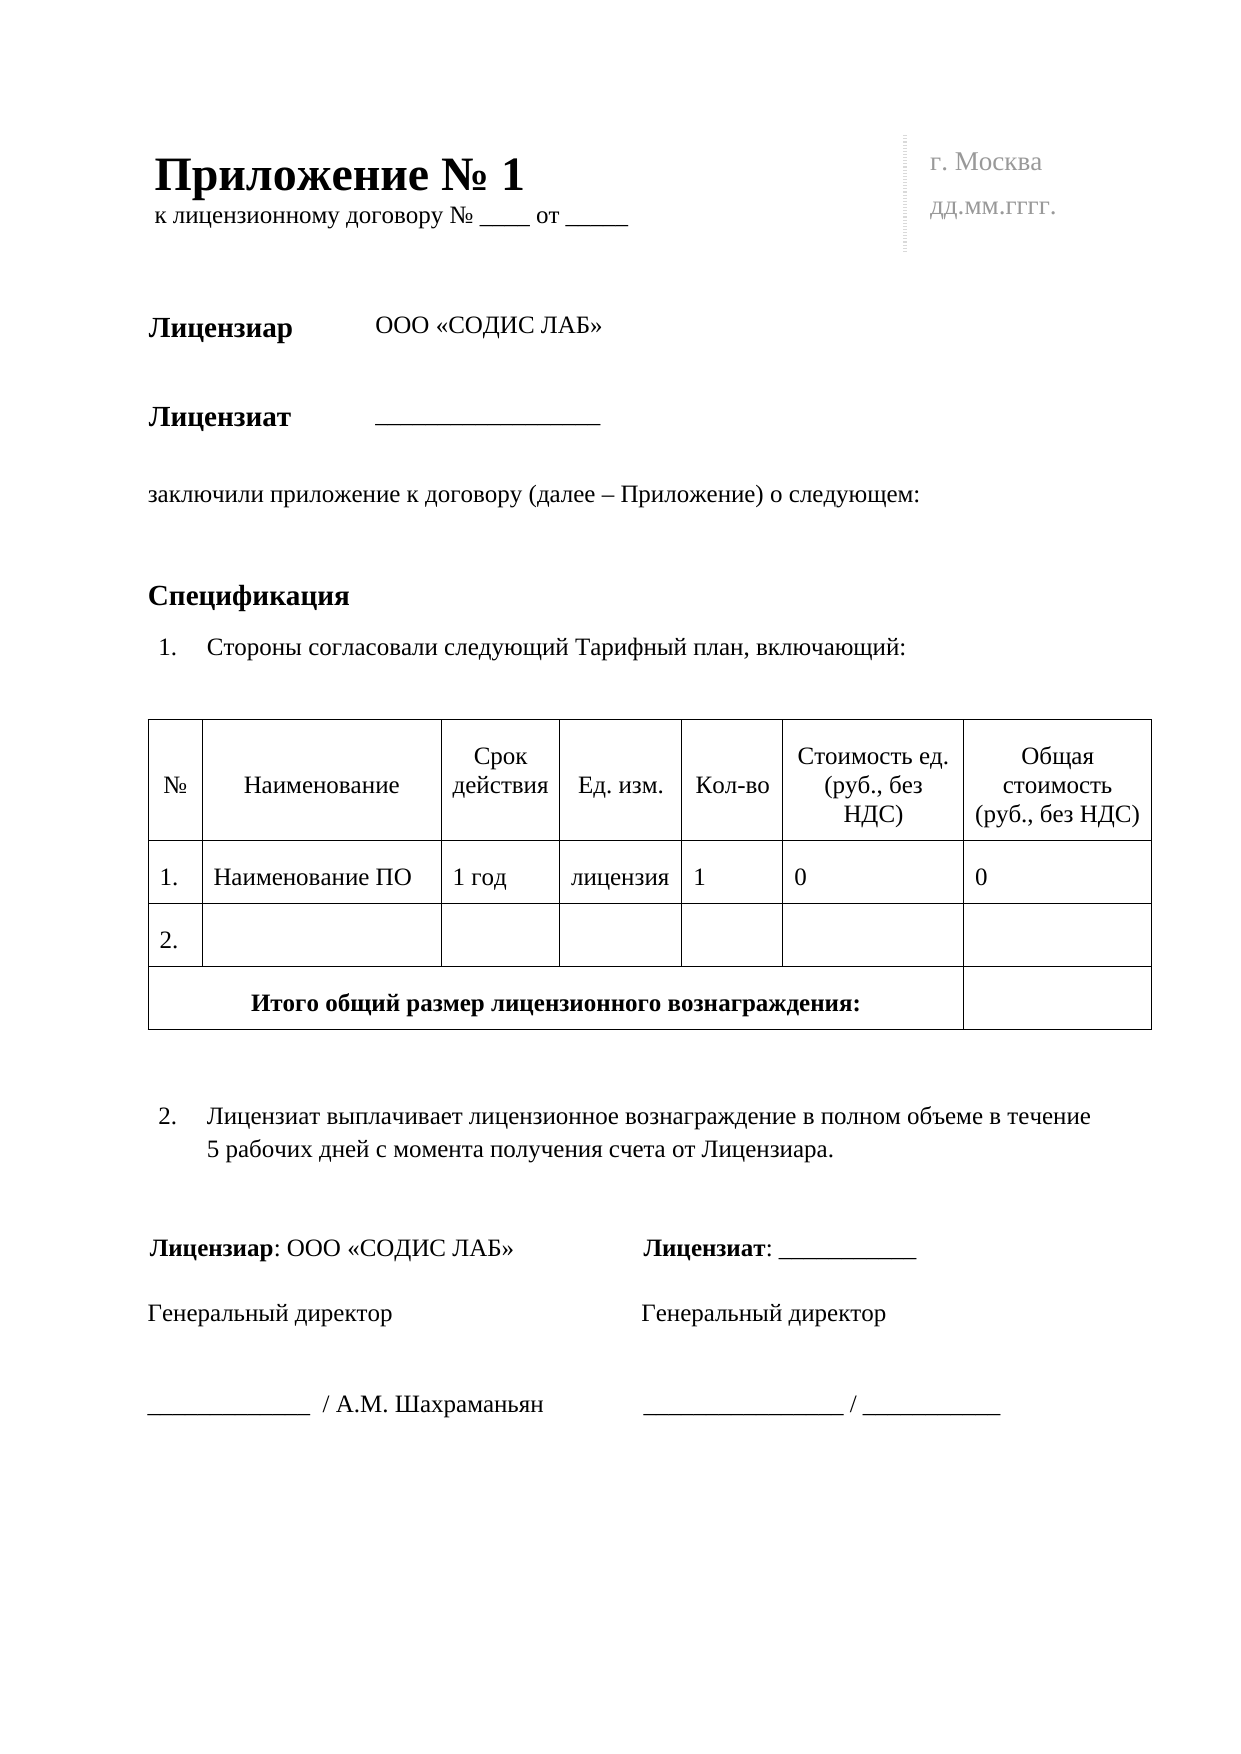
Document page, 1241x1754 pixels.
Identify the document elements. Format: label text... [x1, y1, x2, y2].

table_cell Наименование ПО [203, 841, 441, 903]
table_cell [964, 967, 1151, 1029]
table_cell Итого общий размер лицензионного вознаграждения: [149, 967, 963, 1029]
table_cell 1. [149, 841, 202, 903]
table_header Общая стоимость (руб., без НДС) [964, 720, 1151, 840]
table_cell [682, 904, 782, 966]
table_header Стоимость ед. (руб., без НДС) [783, 720, 963, 840]
table_cell [442, 904, 559, 966]
table_cell [203, 904, 441, 966]
table_header Лицензиар: ООО «СОДИС ЛАБ» [140, 1223, 632, 1285]
table_header Лицензиар [139, 300, 364, 387]
table_cell 1 [682, 841, 782, 903]
table_cell 2. [149, 904, 202, 966]
table_cell __________________ [366, 389, 1122, 456]
table_header Срок действия [442, 720, 559, 840]
table_header Ед. изм. [560, 720, 681, 840]
table_cell лицензия [560, 841, 681, 903]
text Спецификация [148, 578, 1152, 612]
table_header Наименование [203, 720, 441, 840]
table_header Приложение № 1 к лицензионному договору № ____ от _____ [145, 135, 905, 252]
table_cell 0 [783, 841, 963, 903]
table_header ООО «СОДИС ЛАБ» [366, 300, 1122, 387]
table_cell [783, 904, 963, 966]
table_cell Лицензиат [139, 389, 364, 456]
table_header Кол-во [682, 720, 782, 840]
table_cell Генеральный директор ________________ / ___________ [634, 1288, 1093, 1491]
table_header № [149, 720, 202, 840]
table_cell [964, 904, 1151, 966]
text заключили приложение к договору (далее – Приложение) о следующем: [148, 479, 1152, 508]
list Лицензиат выплачивает лицензионное вознаграждение в полном объеме в течение 5 рабочих дней с момента получения счета от Лицензиара. [177, 1101, 1092, 1163]
table_cell 1 год [442, 841, 559, 903]
table_cell [560, 904, 681, 966]
table_cell Генеральный директор _____________ / А.М. Шахраманьян [140, 1288, 632, 1491]
table_header г. Москва дд.мм.гггг. [905, 135, 1099, 252]
table_header Лицензиат: ___________ [634, 1223, 1093, 1285]
table_cell 0 [964, 841, 1151, 903]
list Стороны согласовали следующий Тарифный план, включающий: [177, 632, 1092, 661]
